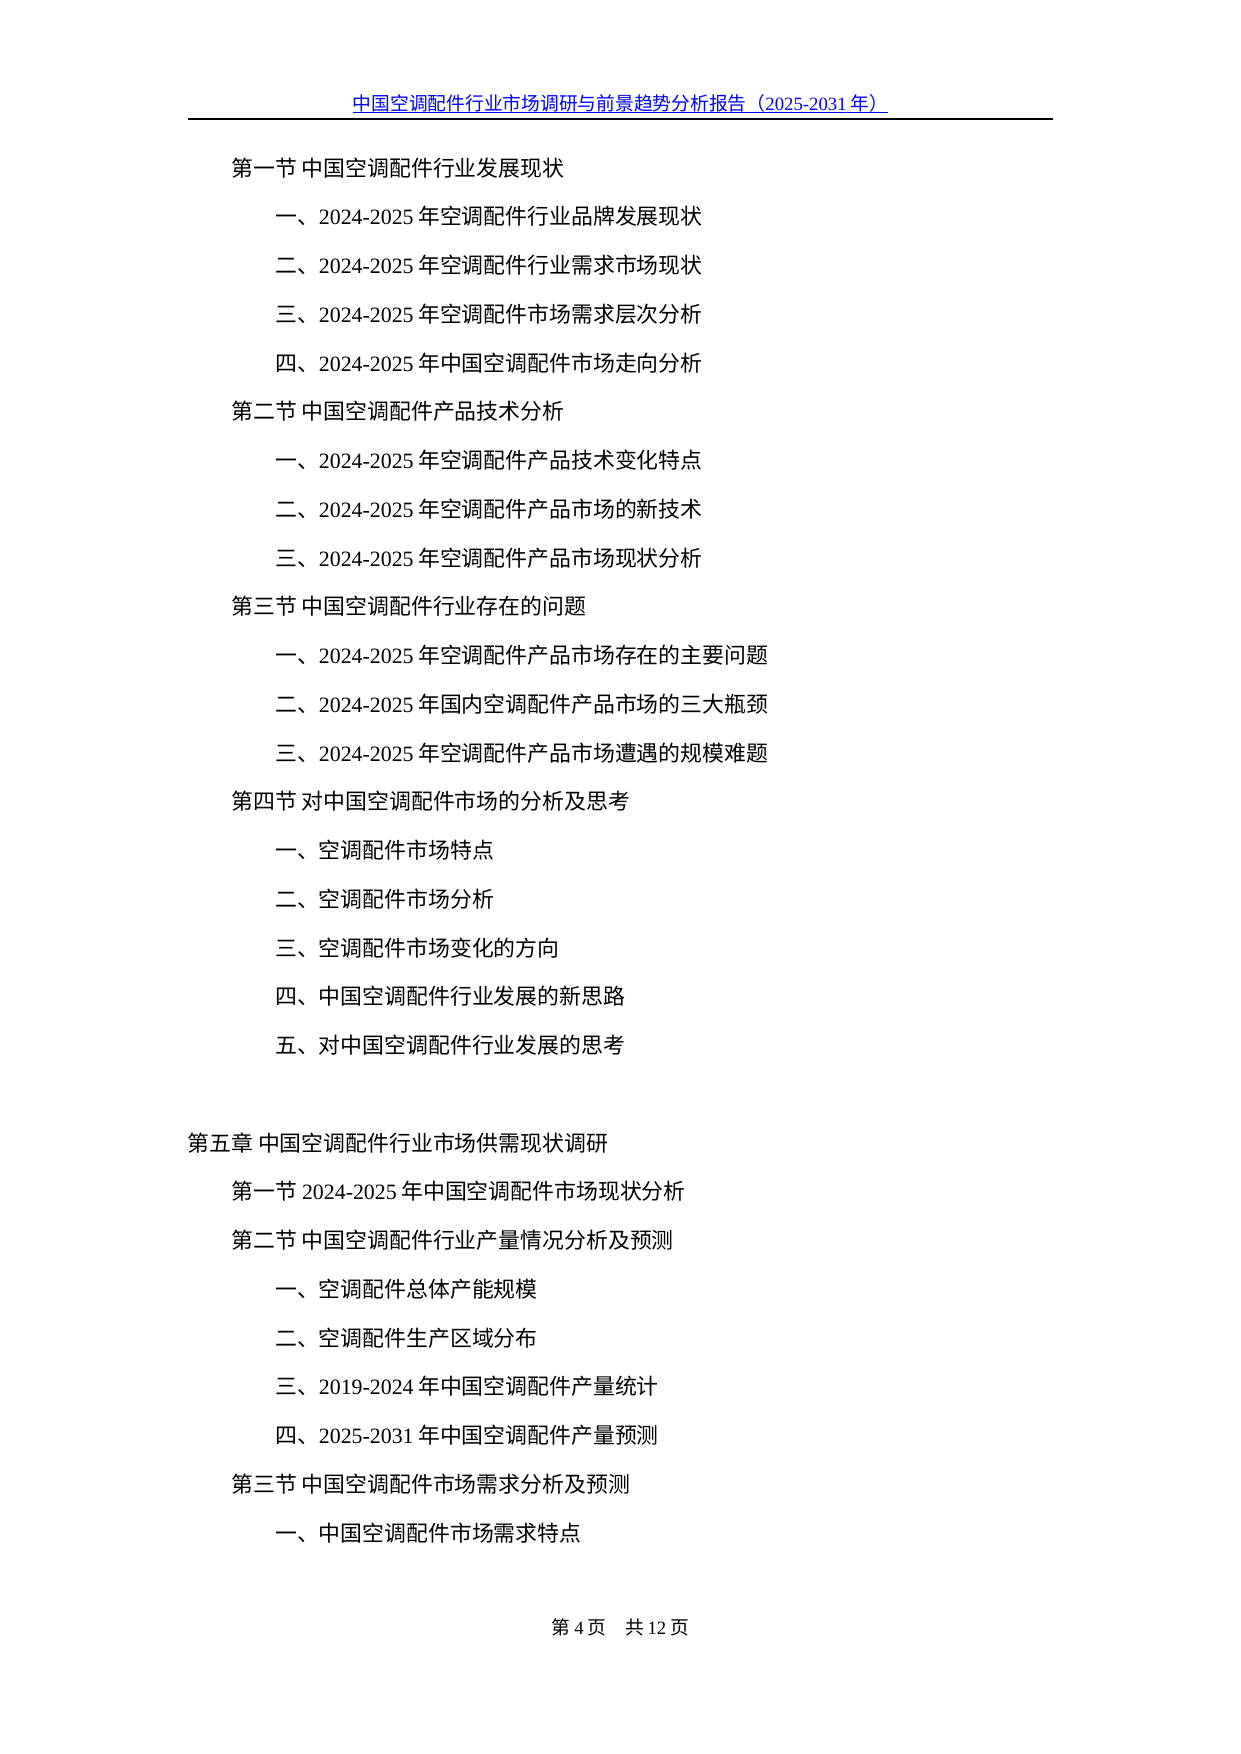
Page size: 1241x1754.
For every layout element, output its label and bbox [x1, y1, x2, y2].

text [187, 150, 1053, 1548]
